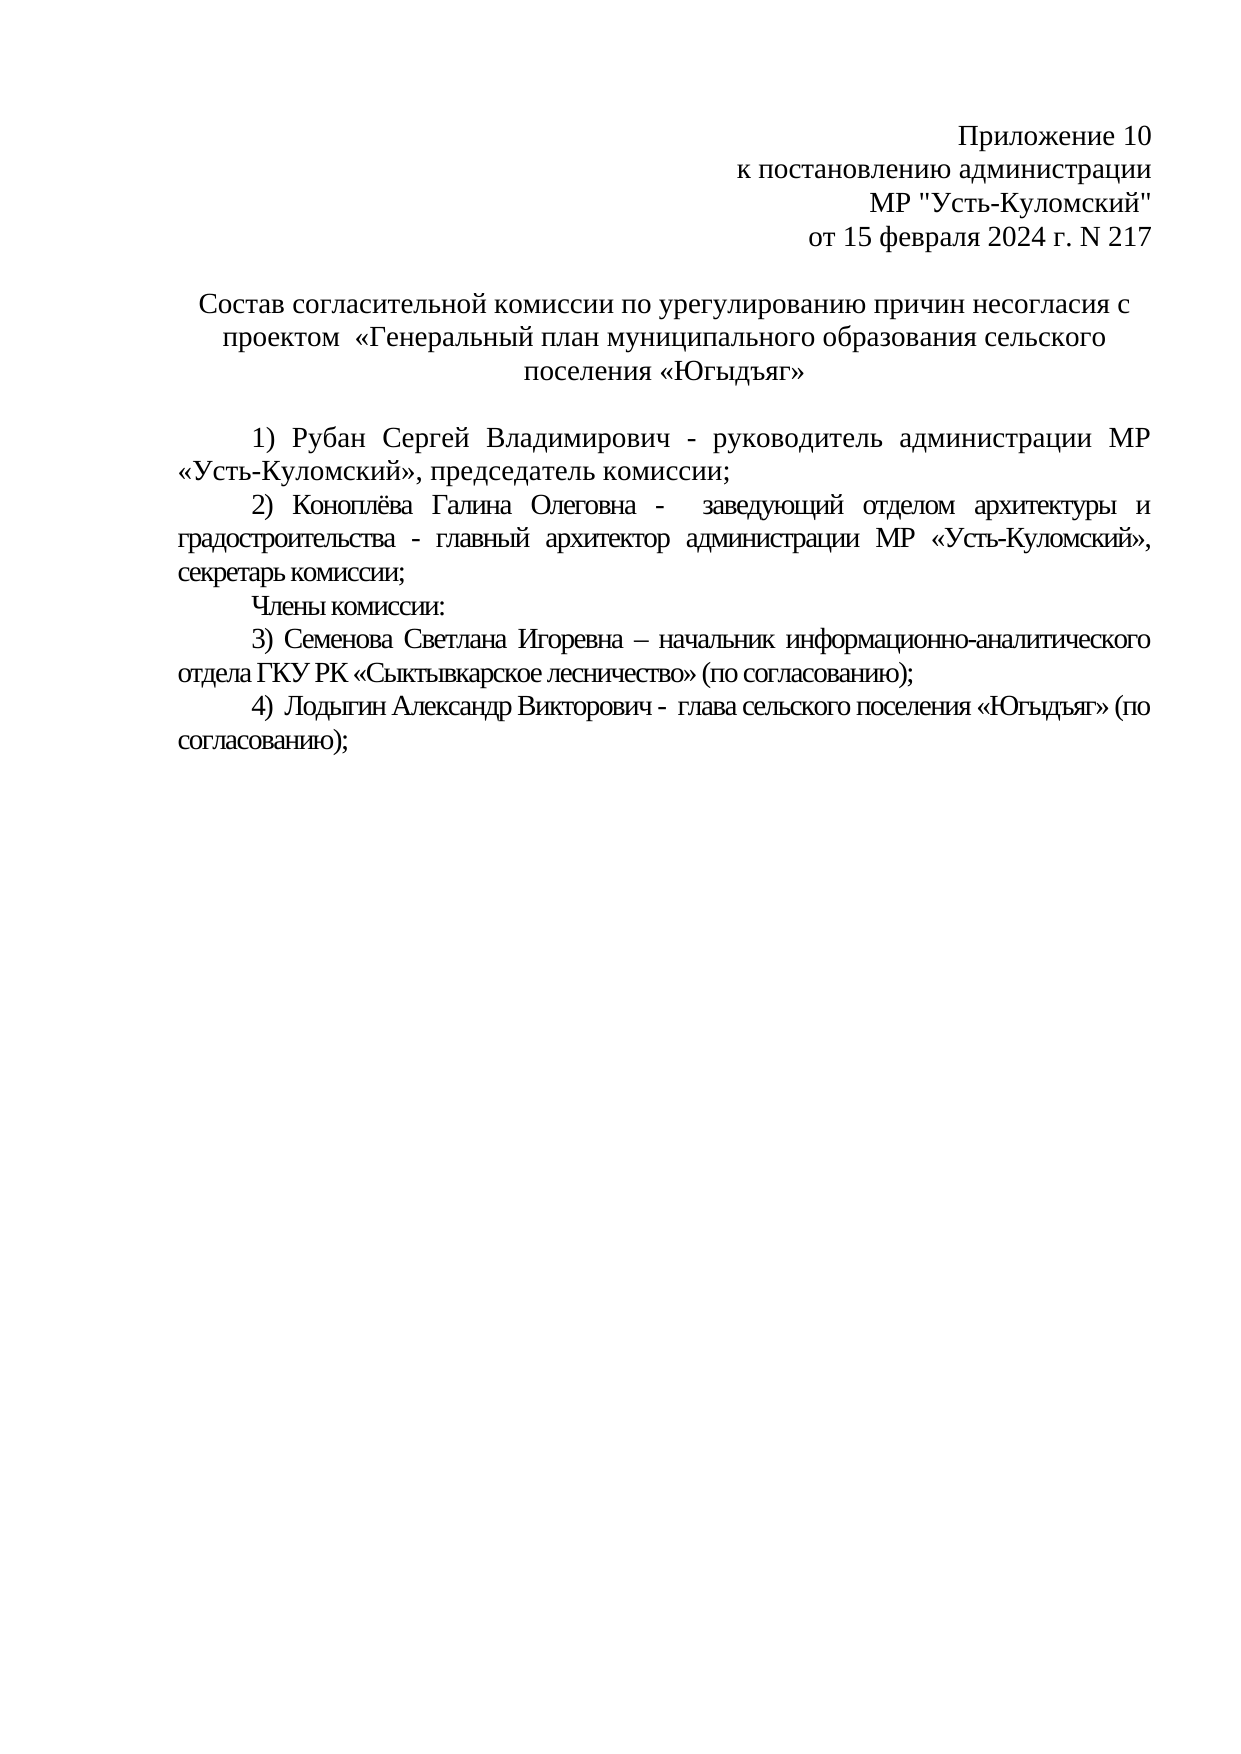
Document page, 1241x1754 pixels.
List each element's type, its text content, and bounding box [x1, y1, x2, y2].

text 4) Лодыгин Александр Викторович - глава сельского поселения «Югыдъяг» (по согласованию); [177, 688, 1152, 755]
text к постановлению администрации [177, 152, 1152, 185]
text Состав согласительной комиссии по урегулированию причин несогласия с проектом «Генеральный план муниципального образования сельского поселения «Югыдъяг» [177, 286, 1152, 386]
text от 15 февраля 2024 г. N 217 [177, 219, 1152, 252]
text 1) Рубан Сергей Владимирович - руководитель администрации МР «Усть-Куломский», председатель комиссии; [177, 420, 1152, 487]
text Приложение 10 [177, 118, 1152, 152]
text Члены комиссии: [177, 588, 1152, 621]
text МР "Усть-Куломский" [177, 185, 1152, 219]
text 3) Семенова Светлана Игоревна – начальник информационно-аналитического отдела ГКУ РК «Сыктывкарское лесничество» (по согласованию); [177, 621, 1152, 688]
text 2) Коноплёва Галина Олеговна - заведующий отделом архитектуры и градостроительства - главный архитектор администрации МР «Усть-Куломский», секретарь комиссии; [177, 487, 1152, 588]
